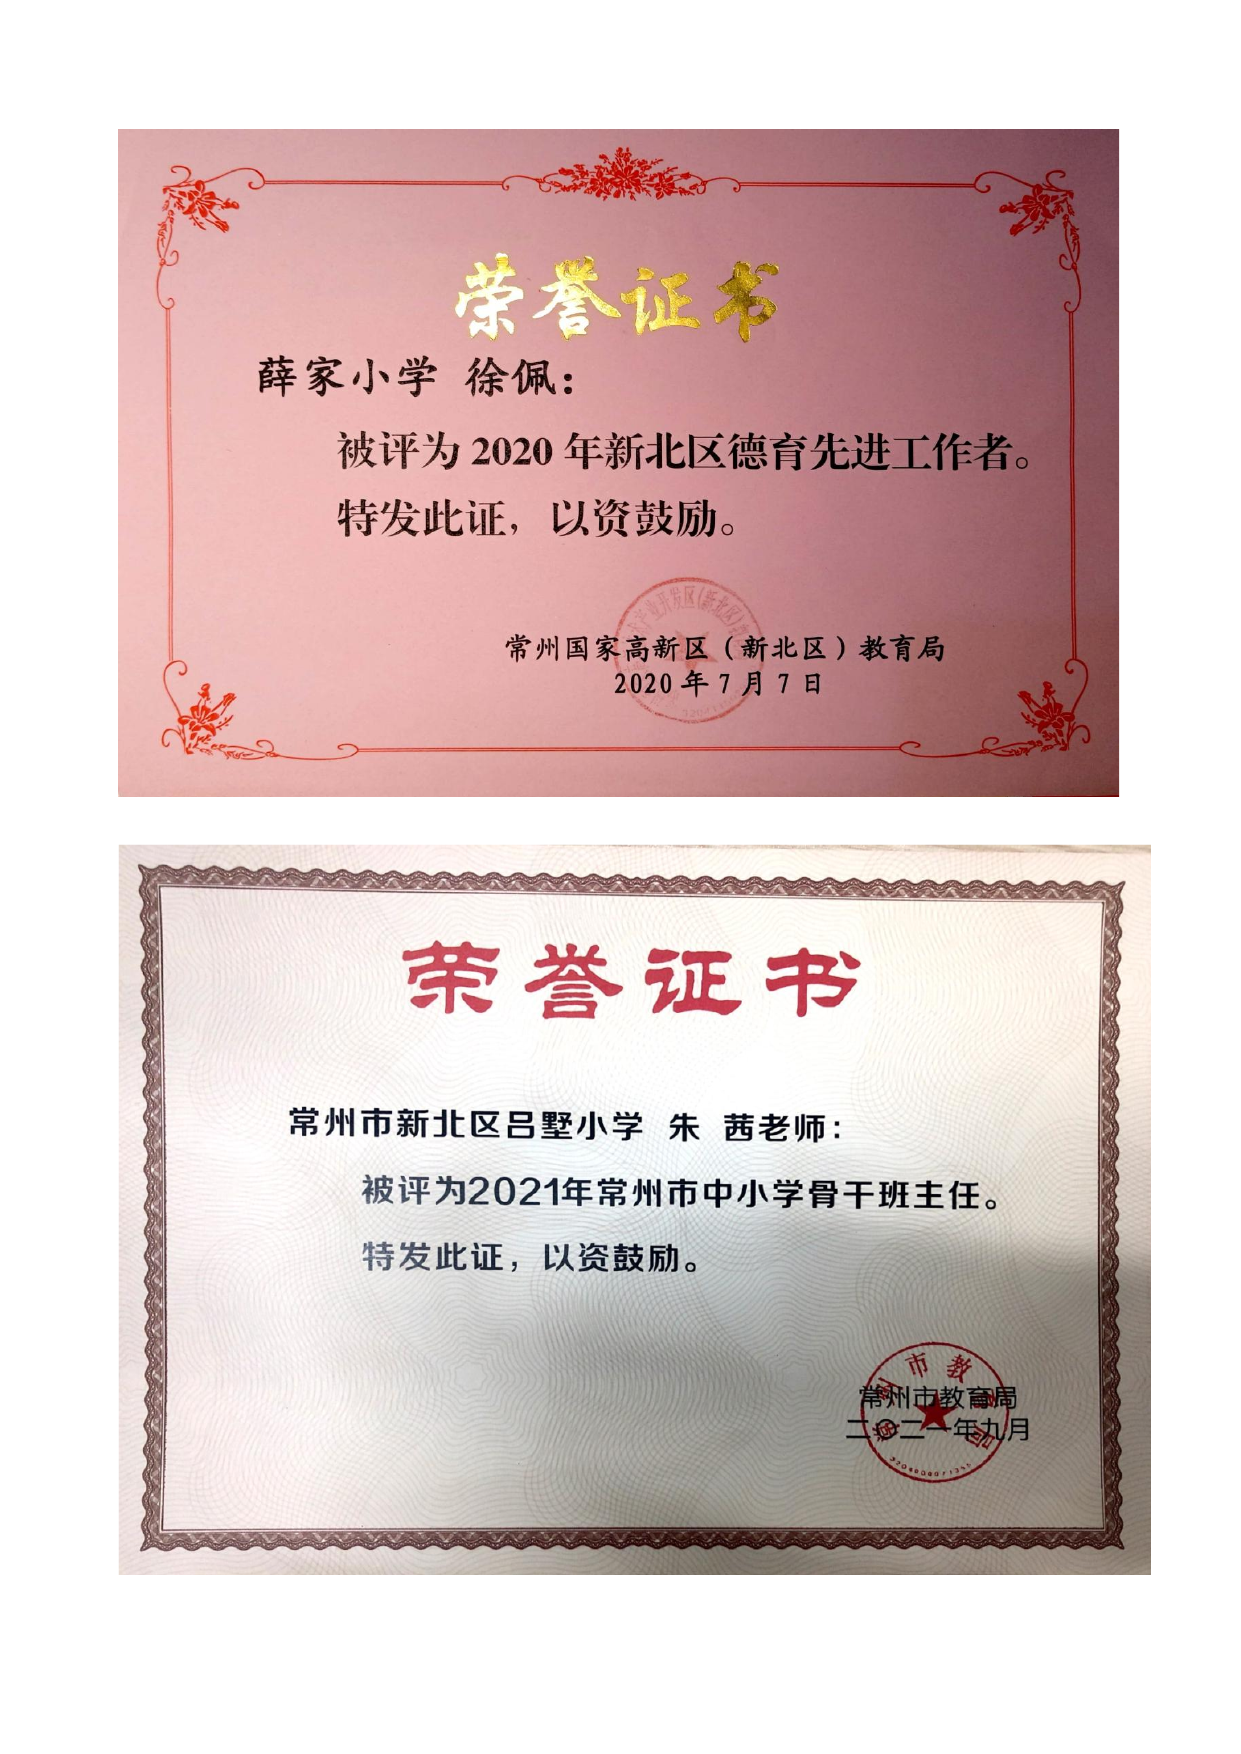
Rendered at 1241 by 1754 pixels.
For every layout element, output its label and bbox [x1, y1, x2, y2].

picture [120, 845, 1151, 1575]
picture [118, 129, 1120, 797]
